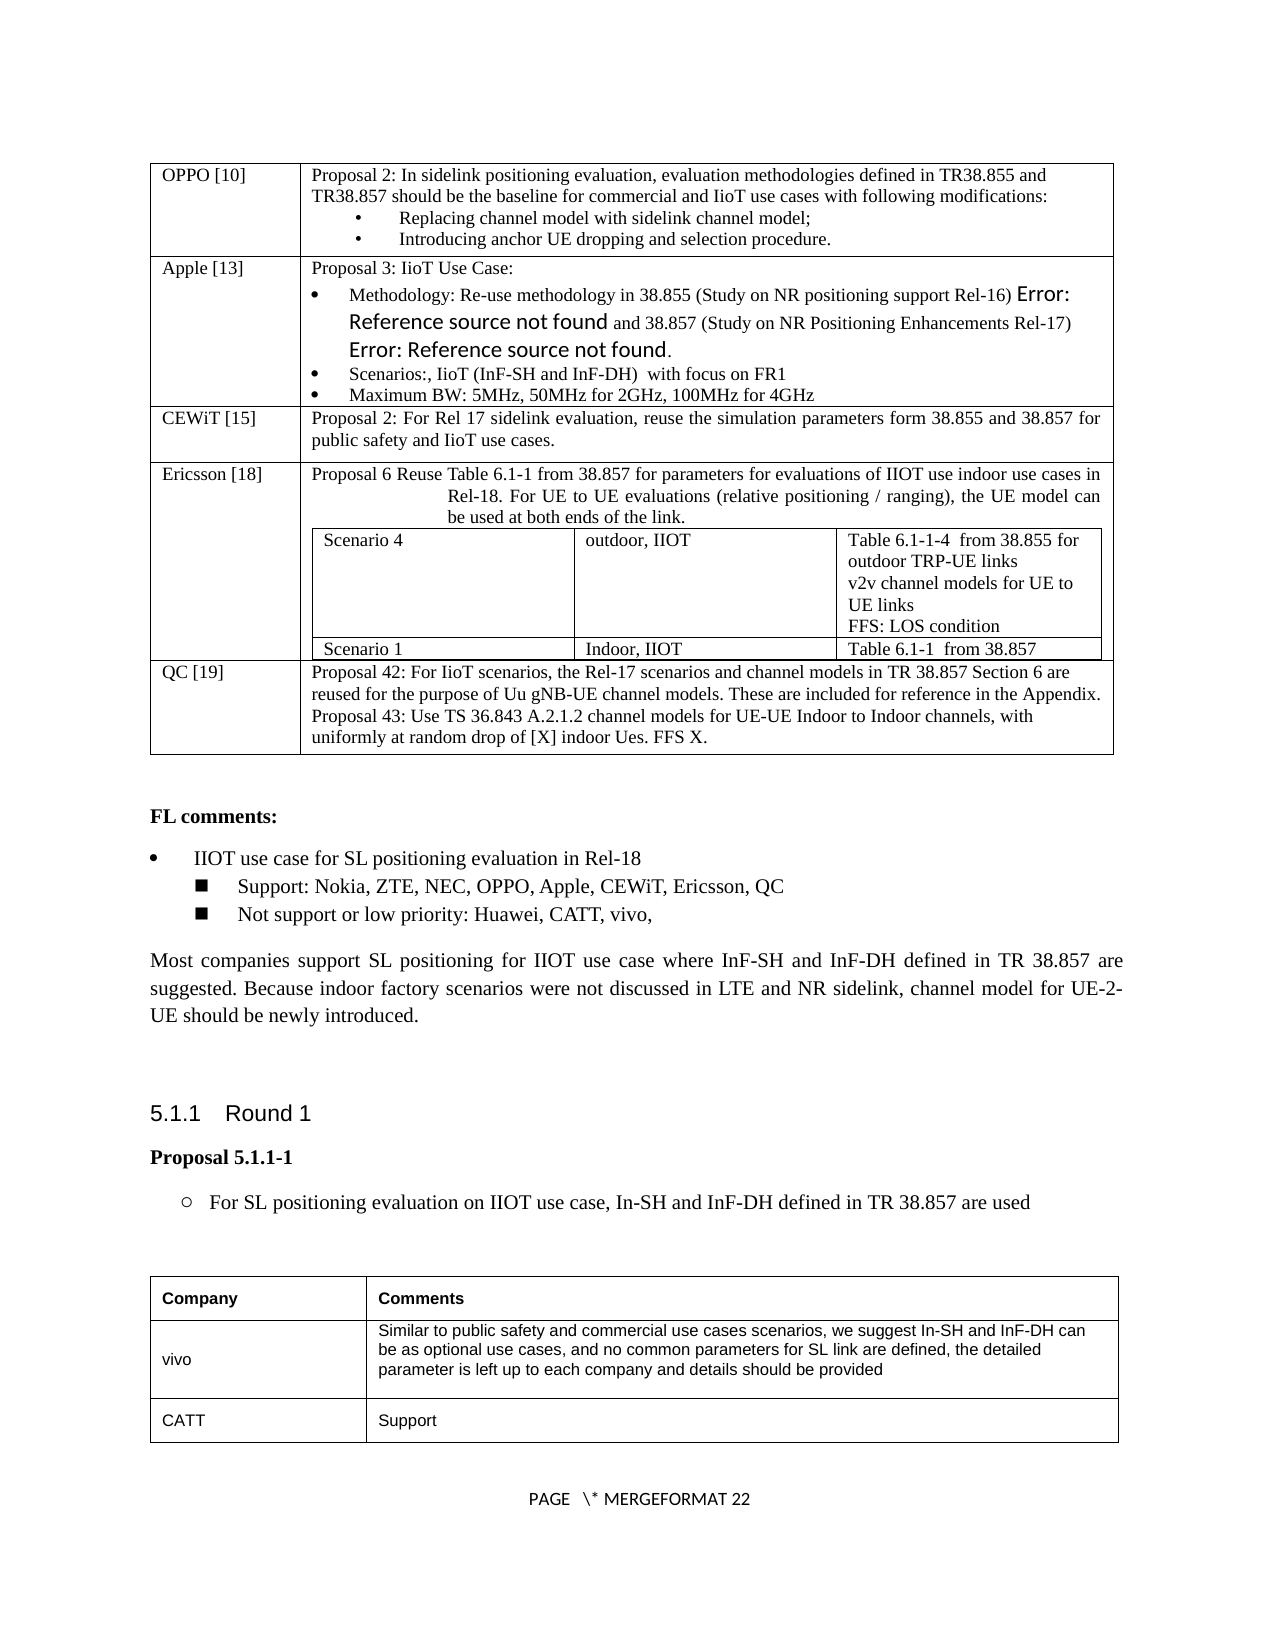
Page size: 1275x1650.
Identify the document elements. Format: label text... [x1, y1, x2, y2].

list Not support or low priority: Huawei, CATT, vivo, [194, 902, 1125, 926]
list IIOT use case for SL positioning evaluation in Rel-18 [150, 846, 1125, 870]
text Proposal 5.1.1-1 [150, 1145, 1125, 1169]
table_header Company [151, 1277, 366, 1320]
table_cell Similar to public safety and commercial use cases scenarios, we suggest In-SH and InF-DH can be as optional use cases, and no common parameters for SL link are defined, the detailed parameter is left up to each company and details should be provided [367, 1321, 1118, 1398]
table_cell Proposal 17: For IioT scenarios, the Rel-17 scenarios and channel models in TR 38.857 Section 6 are reused for the purpose of Uu gNB-UE channel models. These are included for reference in the Appendix. Proposal 18: Use TS 36.843 A.2.1.2 channel models for UE-UE Indoor to Indoor channels, with uniformly at random drop of [X] indoor Ues. FFS X. [301, 661, 1113, 754]
table_cell Proposal 2: In sidelink positioning evaluation, evaluation methodologies defined in TR38.855 and TR38.857 should be the baseline for commercial and IioT use cases with following modifications: Replacing channel model with sidelink channel model; Introducing anchor UE dropping and selection procedure. [301, 164, 1113, 256]
text Most companies support SL positioning for IIOT use case where InF-SH and InF-DH defined in TR 38.857 are suggested. Because indoor factory scenarios were not discussed in LTE and NR sidelink, channel model for UE-2-UE should be newly introduced. [150, 948, 1125, 1027]
table_cell CATT [151, 1399, 366, 1442]
table_cell CEWiT [15] [151, 407, 300, 462]
table_cell Proposal 3: IioT Use Case: Methodology: Re-use methodology in 38.855 (Study on NR positioning support Rel-16) [3] and 38.857 (Study on NR Positioning Enhancements Rel-17) [2]. Scenarios:, IioT (InF-SH and InF-DH) with focus on FR1 Maximum BW: 5MHz, 50MHz for 2GHz, 100MHz for 4GHz [301, 257, 1113, 406]
table_cell Support [367, 1399, 1118, 1442]
text FL comments: [150, 803, 1125, 828]
list Support: Nokia, ZTE, NEC, OPPO, Apple, CEWiT, Ericsson, QC [194, 874, 1125, 898]
table_cell Proposal 2: For Rel 17 sidelink evaluation, reuse the simulation parameters form 38.855 and 38.857 for public safety and IioT use cases. [301, 407, 1113, 462]
table_cell OPPO [10] [151, 164, 300, 256]
table_cell QC [19] [151, 661, 300, 754]
table_cell Proposal 6 Reuse Table 6.1-1 from 38.857 for parameters for evaluations of IIOT use indoor use cases in Rel-18. For UE to UE evaluations (relative positioning / ranging), the UE model can be used at both ends of the link. [301, 463, 1113, 660]
table_cell Ericsson [18] [151, 463, 300, 660]
table_cell Apple [13] [151, 257, 300, 406]
subtitle Round 1 [150, 1100, 1125, 1126]
list For SL positioning evaluation on IIOT use case, In-SH and InF-DH defined in TR 38.857 are used [179, 1188, 1125, 1214]
table_cell vivo [151, 1321, 366, 1398]
table_header Comments [367, 1277, 1118, 1320]
